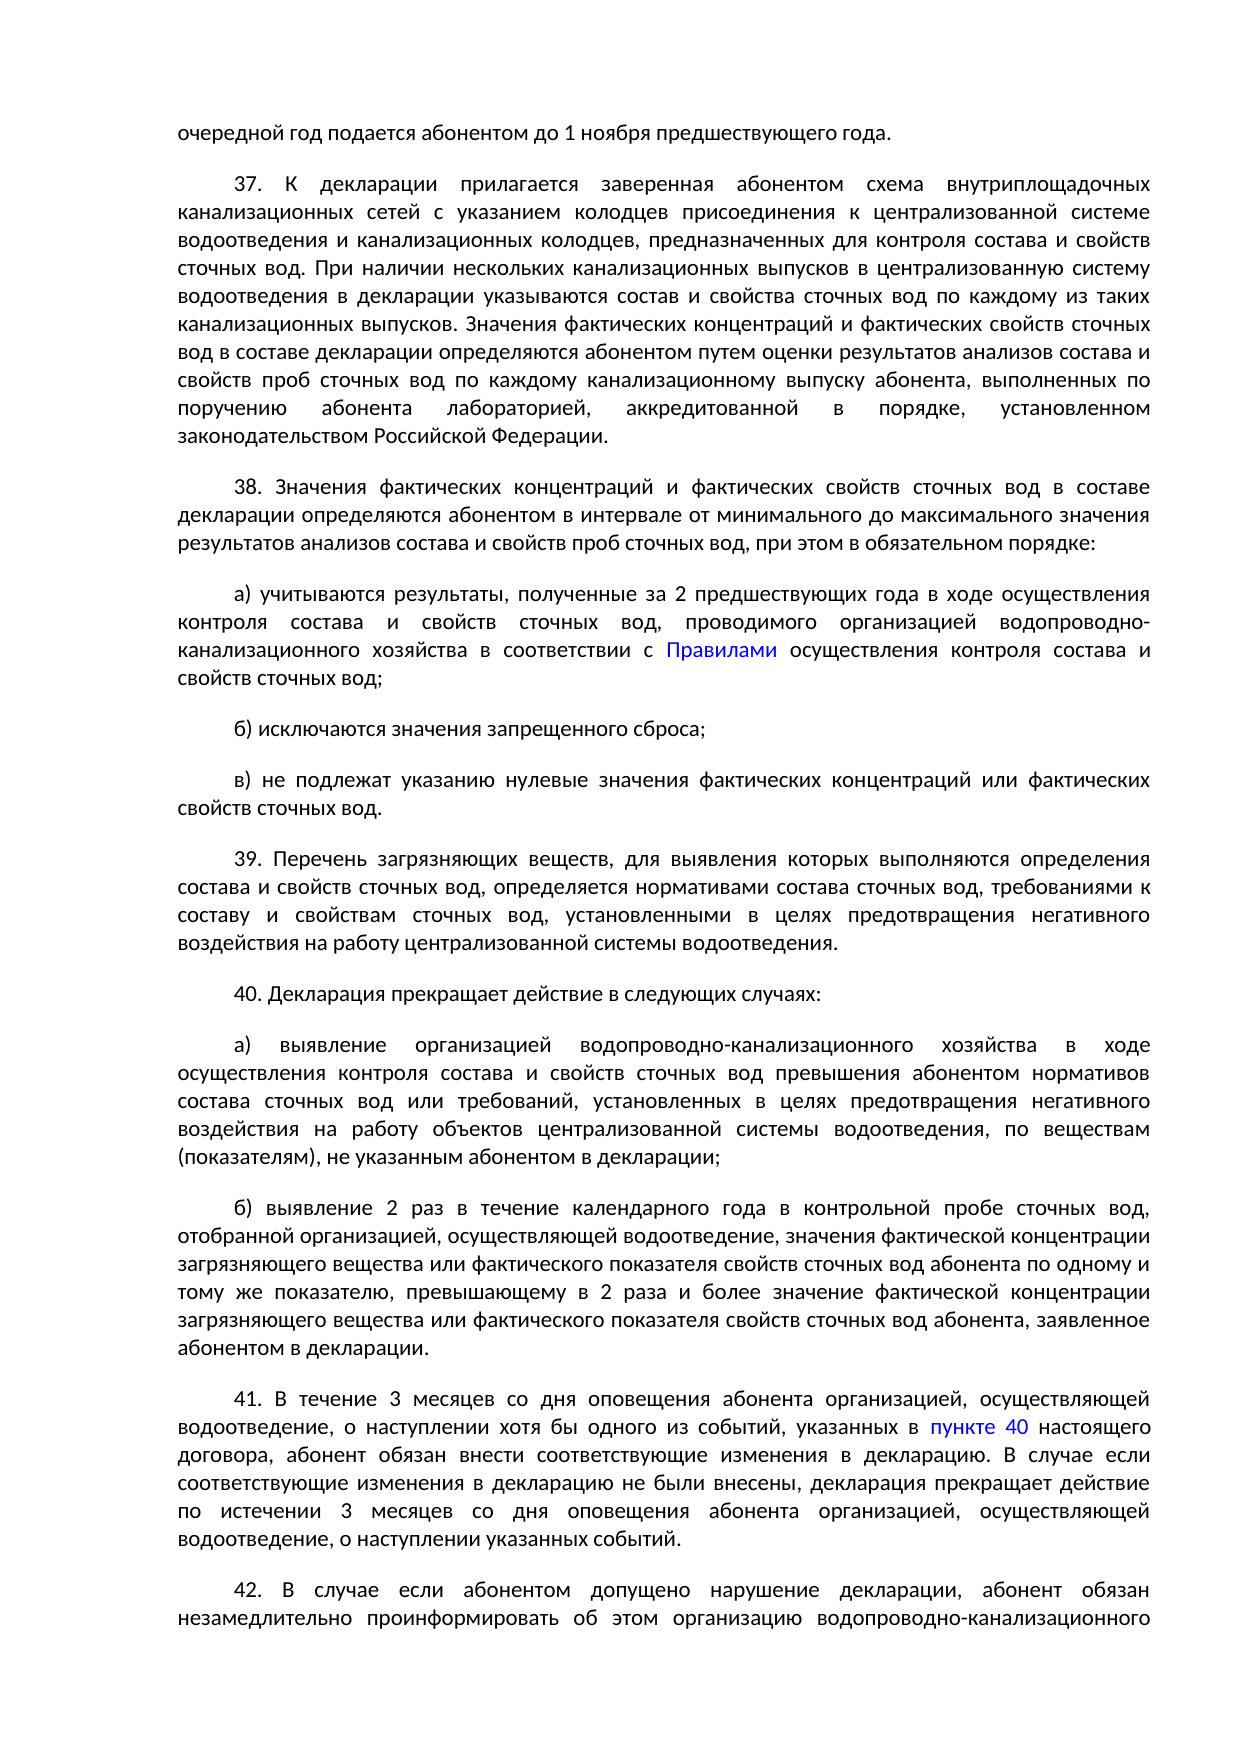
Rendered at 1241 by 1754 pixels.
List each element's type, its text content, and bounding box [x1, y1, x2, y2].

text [177, 1575, 1152, 1631]
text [177, 118, 1152, 146]
text а) учитываются результаты, полученные за 2 предшествующих года в ходе осуществления контроля состава и свойств сточных вод, проводимого организацией водопроводно-канализационного хозяйства в соответствии с Правилами осуществления контроля состава и свойств сточных вод; [177, 579, 1152, 691]
text 38. Значения фактических концентраций и фактических свойств сточных вод в составе декларации определяются абонентом в интервале от минимального до максимального значения результатов анализов состава и свойств проб сточных вод, при этом в обязательном порядке: [177, 472, 1152, 556]
text 39. Перечень загрязняющих веществ, для выявления которых выполняются определения состава и свойств сточных вод, определяется нормативами состава сточных вод, требованиями к составу и свойствам сточных вод, установленными в целях предотвращения негативного воздействия на работу централизованной системы водоотведения. [177, 844, 1152, 956]
text 41. В течение 3 месяцев со дня оповещения абонента организацией, осуществляющей водоотведение, о наступлении хотя бы одного из событий, указанных в пункте 40 настоящего договора, абонент обязан внести соответствующие изменения в декларацию. В случае если соответствующие изменения в декларацию не были внесены, декларация прекращает действие по истечении 3 месяцев со дня оповещения абонента организацией, осуществляющей водоотведение, о наступлении указанных событий. [177, 1384, 1152, 1552]
text а) выявление организацией водопроводно-канализационного хозяйства в ходе осуществления контроля состава и свойств сточных вод превышения абонентом нормативов состава сточных вод или требований, установленных в целях предотвращения негативного воздействия на работу объектов централизованной системы водоотведения, по веществам (показателям), не указанным абонентом в декларации; [177, 1030, 1152, 1170]
text 40. Декларация прекращает действие в следующих случаях: [177, 979, 1152, 1007]
text в) не подлежат указанию нулевые значения фактических концентраций или фактических свойств сточных вод. [177, 765, 1152, 821]
text б) исключаются значения запрещенного сброса; [177, 714, 1152, 742]
text 37. К декларации прилагается заверенная абонентом схема внутриплощадочных канализационных сетей с указанием колодцев присоединения к централизованной системе водоотведения и канализационных колодцев, предназначенных для контроля состава и свойств сточных вод. При наличии нескольких канализационных выпусков в централизованную систему водоотведения в декларации указываются состав и свойства сточных вод по каждому из таких канализационных выпусков. Значения фактических концентраций и фактических свойств сточных вод в составе декларации определяются абонентом путем оценки результатов анализов состава и свойств проб сточных вод по каждому канализационному выпуску абонента, выполненных по поручению абонента лабораторией, аккредитованной в порядке, установленном законодательством Российской Федерации. [177, 169, 1152, 449]
text б) выявление 2 раз в течение календарного года в контрольной пробе сточных вод, отобранной организацией, осуществляющей водоотведение, значения фактической концентрации загрязняющего вещества или фактического показателя свойств сточных вод абонента по одному и тому же показателю, превышающему в 2 раза и более значение фактической концентрации загрязняющего вещества или фактического показателя свойств сточных вод абонента, заявленное абонентом в декларации. [177, 1193, 1152, 1361]
